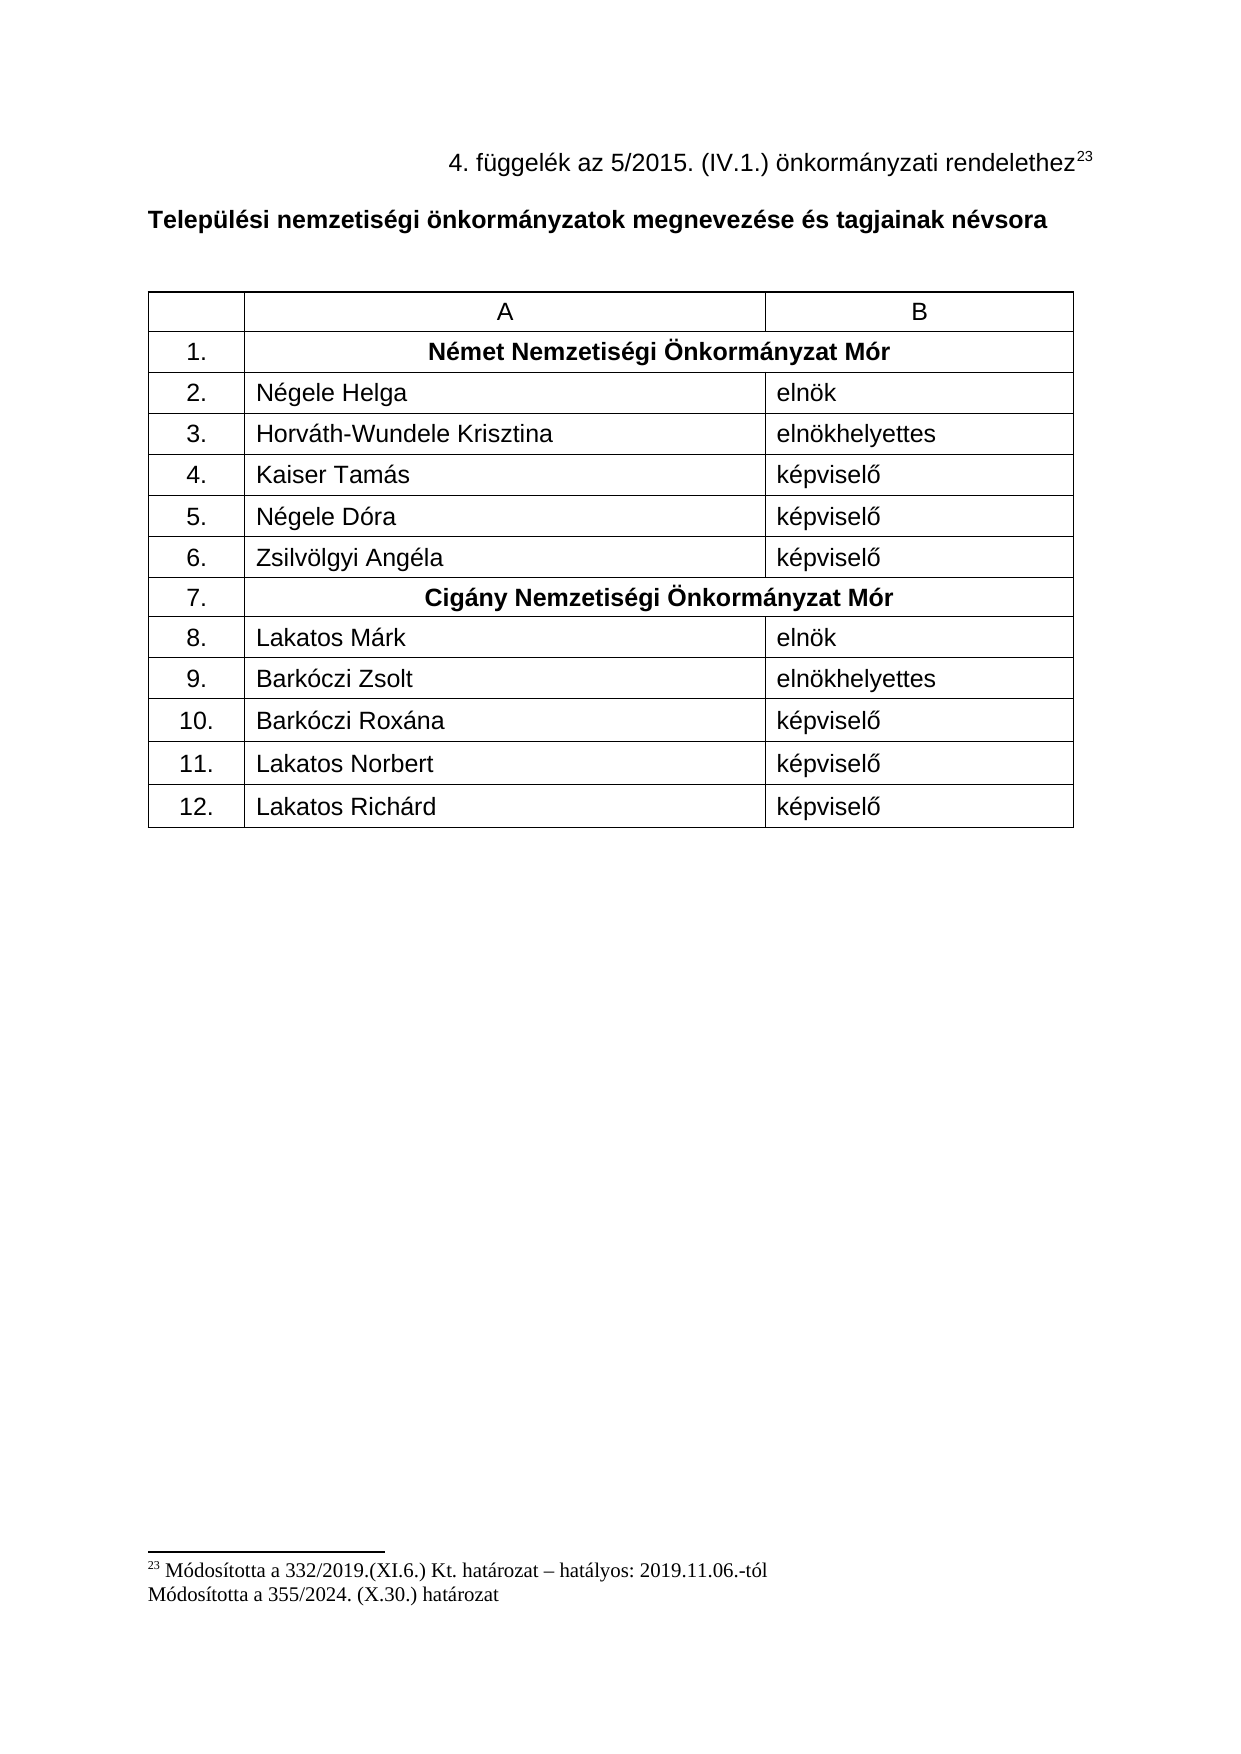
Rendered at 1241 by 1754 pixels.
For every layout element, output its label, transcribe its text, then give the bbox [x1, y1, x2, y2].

table_cell 12. [149, 785, 244, 827]
table_cell elnökhelyettes [766, 414, 1073, 454]
table_cell 7. [149, 578, 244, 616]
table_cell Barkóczi Zsolt [245, 658, 765, 698]
table_cell képviselő [766, 742, 1073, 784]
table_cell Barkóczi Roxána [245, 699, 765, 741]
table_cell 11. [149, 742, 244, 784]
table_cell képviselő [766, 699, 1073, 741]
table_cell Négele Helga [245, 373, 765, 413]
table_cell Lakatos Márk [245, 617, 765, 657]
table_cell Zsilvölgyi Angéla [245, 537, 765, 577]
text 4. függelék az 5/2015. (IV.1.) önkormányzati rendelethez [148, 148, 1093, 176]
table_cell 6. [149, 537, 244, 577]
table_cell elnök [766, 617, 1073, 657]
table_cell 2. [149, 373, 244, 413]
table_header A [245, 293, 765, 331]
table_cell Német Nemzetiségi Önkormányzat Mór [245, 332, 1073, 372]
table_cell képviselő [766, 785, 1073, 827]
table_cell képviselő [766, 496, 1073, 536]
table_cell képviselő [766, 537, 1073, 577]
table_cell elnökhelyettes [766, 658, 1073, 698]
table_cell Horváth-Wundele Krisztina [245, 414, 765, 454]
table_cell 3. [149, 414, 244, 454]
table_cell 9. [149, 658, 244, 698]
table_cell 5. [149, 496, 244, 536]
table_header B [766, 293, 1073, 331]
text Települési nemzetiségi önkormányzatok megnevezése és tagjainak névsora [148, 205, 1093, 234]
table_cell Lakatos Richárd [245, 785, 765, 827]
table_cell Négele Dóra [245, 496, 765, 536]
table_cell Lakatos Norbert [245, 742, 765, 784]
table_cell képviselő [766, 455, 1073, 495]
table_cell 4. [149, 455, 244, 495]
table_cell Cigány Nemzetiségi Önkormányzat Mór [245, 578, 1073, 616]
table_header [149, 293, 244, 331]
table_cell 10. [149, 699, 244, 741]
table_cell 1. [149, 332, 244, 372]
table_cell elnök [766, 373, 1073, 413]
table_cell Kaiser Tamás [245, 455, 765, 495]
table_cell 8. [149, 617, 244, 657]
